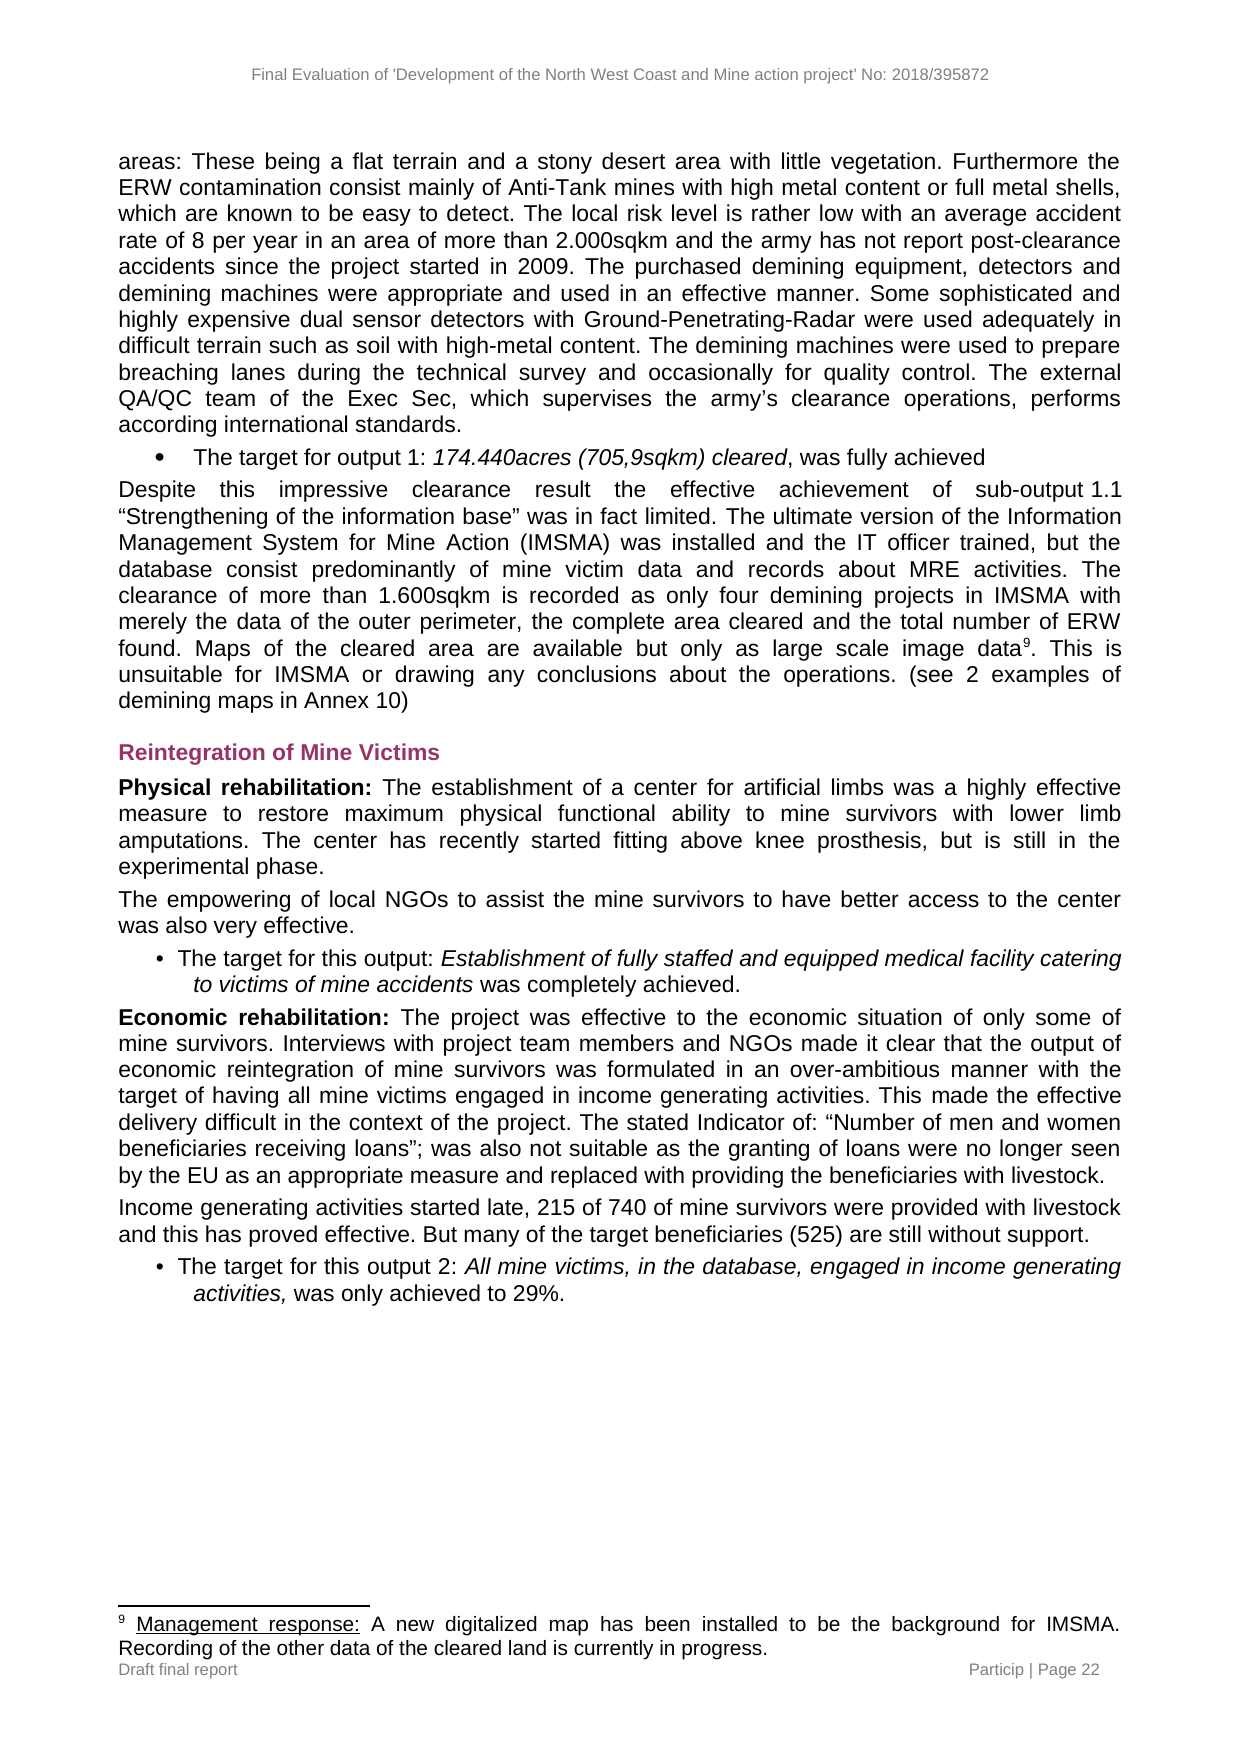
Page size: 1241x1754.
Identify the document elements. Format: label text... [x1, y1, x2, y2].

text The empowering of local NGOs to assist the mine survivors to have better access to the center was also very effective. [118, 886, 1122, 938]
list The target for output 1: 174.440acres (705,9sqkm) cleared, was fully achieved [156, 444, 1122, 470]
subtitle Reintegration of Mine Victims [118, 739, 1122, 765]
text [118, 148, 1122, 438]
list The target for this output 2: All mine victims, in the database, engaged in income generating activities, was only achieved to 29%. [156, 1253, 1122, 1306]
text Physical rehabilitation: The establishment of a center for artificial limbs was a highly effective measure to restore maximum physical functional ability to mine survivors with lower limb amputations. The center has recently started fitting above knee prosthesis, but is still in the experimental phase. [118, 774, 1122, 879]
text Economic rehabilitation: The project was effective to the economic situation of only some of mine survivors. Interviews with project team members and NGOs made it clear that the output of economic reintegration of mine survivors was formulated in an over-ambitious manner with the target of having all mine victims engaged in income generating activities. This made the effective delivery difficult in the context of the project. The stated Indicator of: “Number of men and women beneficiaries receiving loans”; was also not suitable as the granting of loans were no longer seen by the EU as an appropriate measure and replaced with providing the beneficiaries with livestock. [118, 1003, 1122, 1188]
text Despite this impressive clearance result the effective achievement of sub-output 1.1 “Strengthening of the information base” was in fact limited. The ultimate version of the Information Management System for Mine Action (IMSMA) was installed and the IT officer trained, but the database consist predominantly of mine victim data and records about MRE activities. The clearance of more than 1.600sqkm is recorded as only four demining projects in IMSMA with merely the data of the outer perimeter, the complete area cleared and the total number of ERW found. Maps of the cleared area are available but only as large scale image data. This is unsuitable for IMSMA or drawing any conclusions about the operations. (see 2 examples of demining maps in Annex 10) [118, 476, 1122, 714]
list The target for this output: Establishment of fully staffed and equipped medical facility catering to victims of mine accidents was completely achieved. [156, 944, 1122, 997]
text Income generating activities started late, 215 of 740 of mine survivors were provided with livestock and this has proved effective. But many of the target beneficiaries (525) are still without support. [118, 1194, 1122, 1247]
